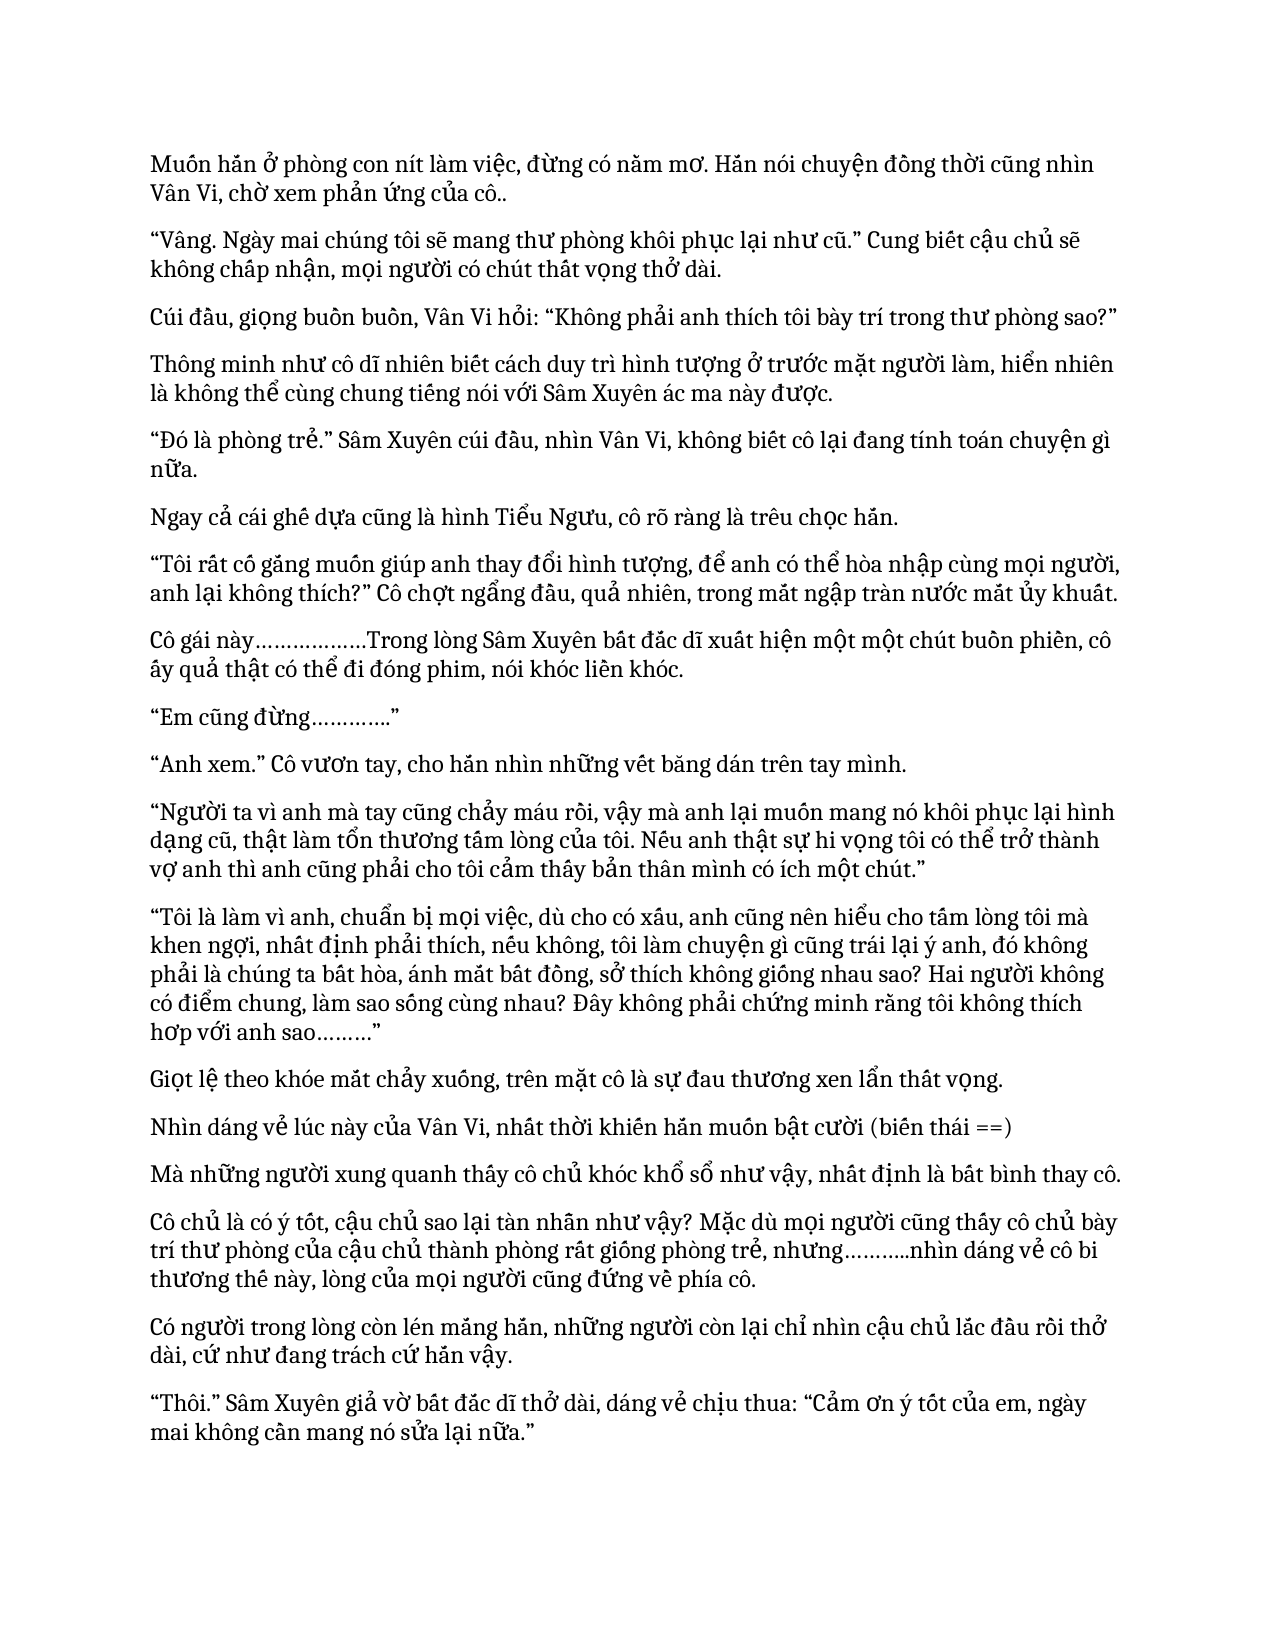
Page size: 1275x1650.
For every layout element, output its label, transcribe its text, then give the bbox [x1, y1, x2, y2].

text “Đó là phòng trẻ.” Sâm Xuyên cúi đầu, nhìn Vân Vi, không biết cô lại đang tính toán chuyện gì nữa. [150, 426, 1125, 484]
text Muốn hắn ở phòng con nít làm việc, đừng có nằm mơ. Hắn nói chuyện đồng thời cũng nhìn Vân Vi, chờ xem phản ứng của cô.. [150, 150, 1125, 207]
text “Tôi là làm vì anh, chuẩn bị mọi việc, dù cho có xấu, anh cũng nên hiểu cho tấm lòng tôi mà khen ngợi, nhất định phải thích, nếu không, tôi làm chuyện gì cũng trái lại ý anh, đó không phải là chúng ta bất hòa, ánh mắt bất đồng, sở thích không giống nhau sao? Hai người không có điểm chung, làm sao sống cùng nhau? Đây không phải chứng minh rằng tôi không thích hơp với anh sao………” [150, 902, 1125, 1046]
text Có người trong lòng còn lén mắng hắn, những người còn lại chỉ nhìn cậu chủ lắc đầu rồi thở dài, cứ như đang trách cứ hắn vậy. [150, 1312, 1125, 1370]
text “Anh xem.” Cô vươn tay, cho hắn nhìn những vết băng dán trên tay mình. [150, 750, 1125, 779]
text Cô gái này………………Trong lòng Sâm Xuyên bất đắc dĩ xuất hiện một một chút buồn phiền, cô ấy quả thật có thể đi đóng phim, nói khóc liền khóc. [150, 626, 1125, 684]
text Ngay cả cái ghế dựa cũng là hình Tiểu Ngưu, cô rõ ràng là trêu chọc hắn. [150, 502, 1125, 531]
text Cô chủ là có ý tốt, cậu chủ sao lại tàn nhẫn như vậy? Mặc dù mọi người cũng thấy cô chủ bày trí thư phòng của cậu chủ thành phòng rất giống phòng trẻ, nhưng………..nhìn dáng vẻ cô bi thương thế này, lòng của mọi người cũng đứng về phía cô. [150, 1207, 1125, 1294]
text “Thôi.” Sâm Xuyên giả vờ bất đắc dĩ thở dài, dáng vẻ chịu thua: “Cảm ơn ý tốt của em, ngày mai không cần mang nó sửa lại nữa.” [150, 1389, 1125, 1446]
text Cúi đầu, giọng buồn buồn, Vân Vi hỏi: “Không phải anh thích tôi bày trí trong thư phòng sao?” [150, 302, 1125, 331]
text “Người ta vì anh mà tay cũng chảy máu rồi, vậy mà anh lại muốn mang nó khôi phục lại hình dạng cũ, thật làm tổn thương tấm lòng của tôi. Nếu anh thật sự hi vọng tôi có thể trở thành vợ anh thì anh cũng phải cho tôi cảm thấy bản thân mình có ích một chút.” [150, 797, 1125, 884]
text “Em cũng đừng………….” [150, 702, 1125, 731]
text Giọt lệ theo khóe mắt chảy xuống, trên mặt cô là sự đau thương xen lẩn thất vọng. [150, 1065, 1125, 1094]
text Nhìn dáng vẻ lúc này của Vân Vi, nhất thời khiến hắn muốn bật cười (biến thái ==) [150, 1112, 1125, 1141]
text Thông minh như cô dĩ nhiên biết cách duy trì hình tượng ở trước mặt người làm, hiển nhiên là không thể cùng chung tiếng nói với Sâm Xuyên ác ma này được. [150, 350, 1125, 407]
text “Vâng. Ngày mai chúng tôi sẽ mang thư phòng khôi phục lại như cũ.” Cung biết cậu chủ sẽ không chấp nhận, mọi người có chút thất vọng thở dài. [150, 226, 1125, 284]
text Mà những người xung quanh thấy cô chủ khóc khổ sổ như vậy, nhất định là bất bình thay cô. [150, 1160, 1125, 1189]
text “Tôi rất cố gắng muốn giúp anh thay đổi hình tượng, để anh có thể hòa nhập cùng mọi người, anh lại không thích?” Cô chợt ngẩng đầu, quả nhiên, trong mắt ngập tràn nước mắt ủy khuất. [150, 550, 1125, 607]
